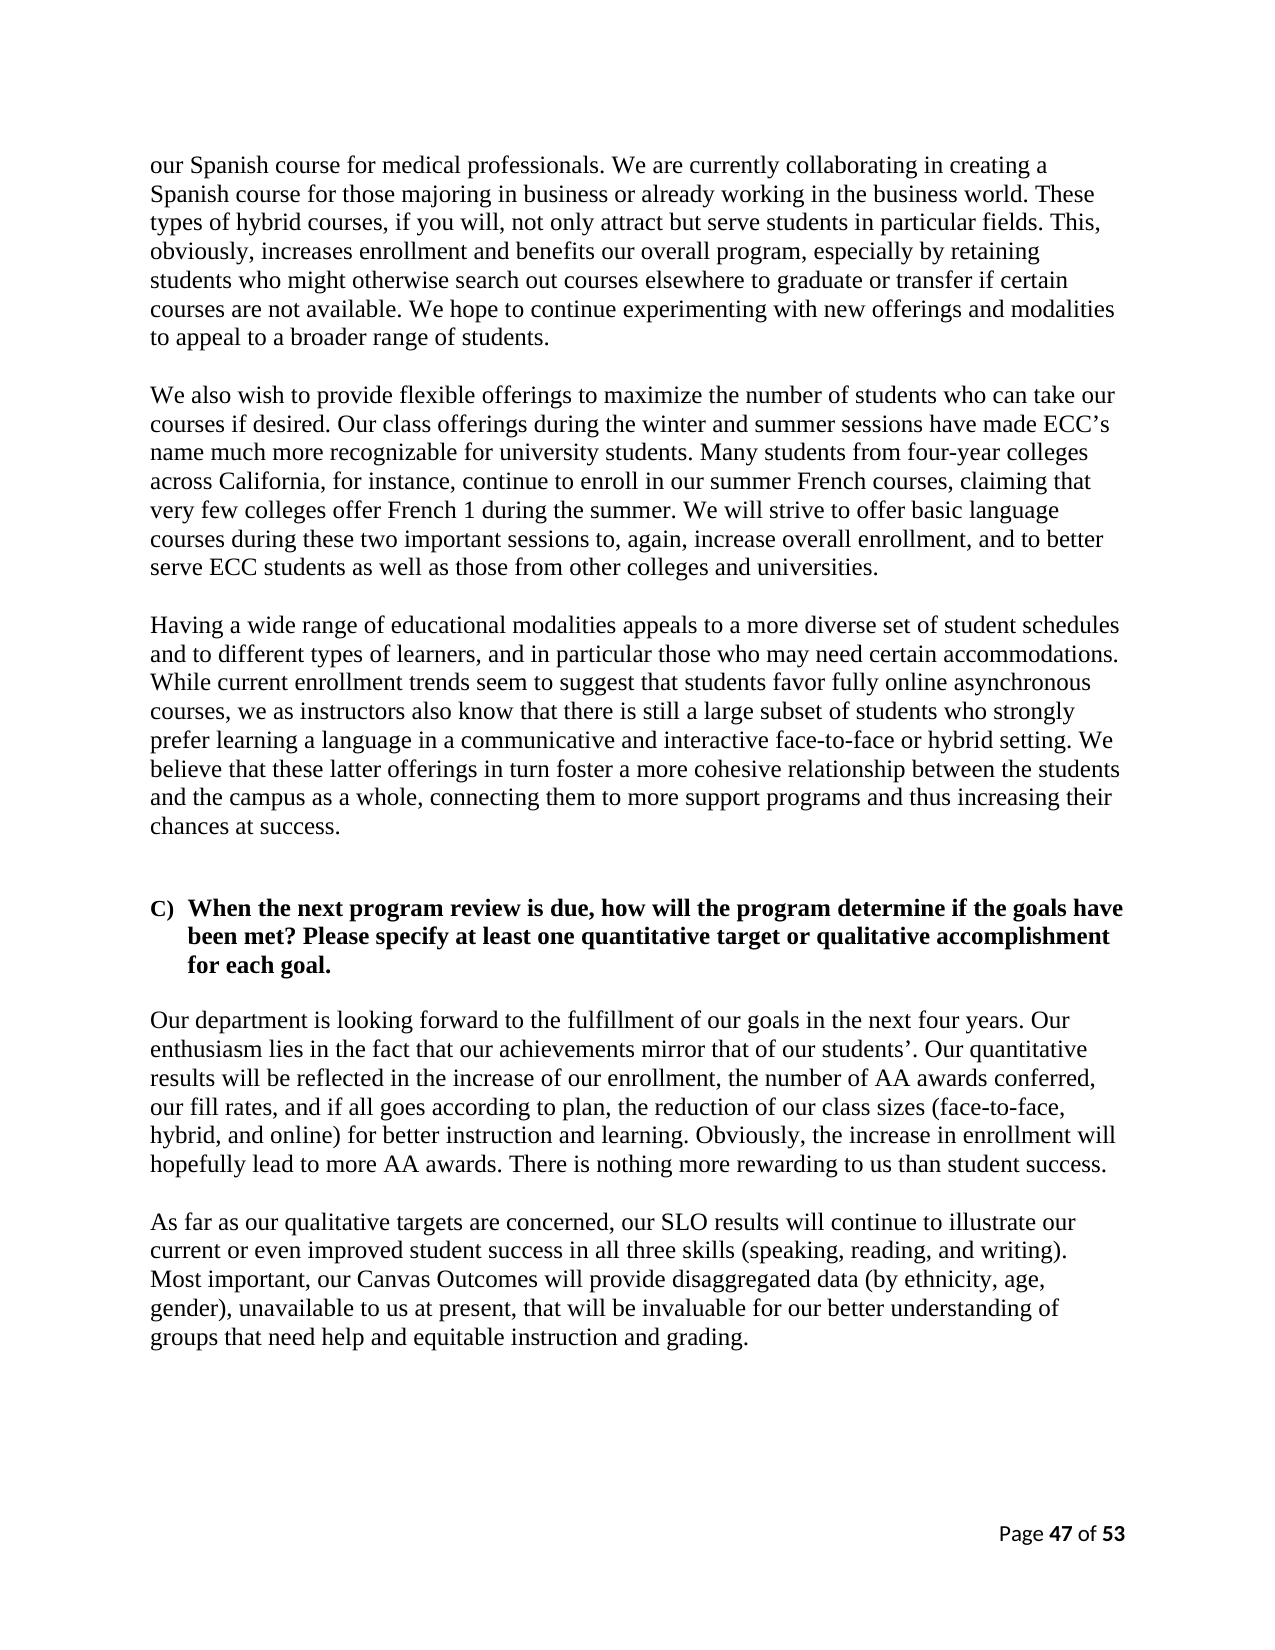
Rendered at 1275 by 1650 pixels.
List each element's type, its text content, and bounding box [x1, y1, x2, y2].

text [150, 150, 1125, 351]
text Our department is looking forward to the fulfillment of our goals in the next four years. Our enthusiasm lies in the fact that our achievements mirror that of our students’. Our quantitative results will be reflected in the increase of our enrollment, the number of AA awards conferred, our fill rates, and if all goes according to plan, the reduction of our class sizes (face-to-face, hybrid, and online) for better instruction and learning. Obviously, the increase in enrollment will hopefully lead to more AA awards. There is nothing more rewarding to us than student success. [150, 1005, 1125, 1178]
list When the next program review is due, how will the program determine if the goals have been met? Please specify at least one quantitative target or qualitative accomplishment for each goal. [150, 893, 1125, 979]
text As far as our qualitative targets are concerned, our SLO results will continue to illustrate our current or even improved student success in all three skills (speaking, reading, and writing). Most important, our Canvas Outcomes will provide disaggregated data (by ethnicity, age, gender), unavailable to us at present, that will be invaluable for our better understanding of groups that need help and equitable instruction and grading. [150, 1207, 1125, 1350]
text Having a wide range of educational modalities appeals to a more diverse set of student schedules and to different types of learners, and in particular those who may need certain accommodations. While current enrollment trends seem to suggest that students favor fully online asynchronous courses, we as instructors also know that there is still a large subset of students who strongly prefer learning a language in a communicative and interactive face-to-face or hybrid setting. We believe that these latter offerings in turn foster a more cohesive relationship between the students and the campus as a whole, connecting them to more support programs and thus increasing their chances at success. [150, 610, 1125, 840]
text We also wish to provide flexible offerings to maximize the number of students who can take our courses if desired. Our class offerings during the winter and summer sessions have made ECC’s name much more recognizable for university students. Many students from four-year colleges across California, for instance, continue to enroll in our summer French courses, claiming that very few colleges offer French 1 during the summer. We will strive to offer basic language courses during these two important sessions to, again, increase overall enrollment, and to better serve ECC students as well as those from other colleges and universities. [150, 380, 1125, 581]
